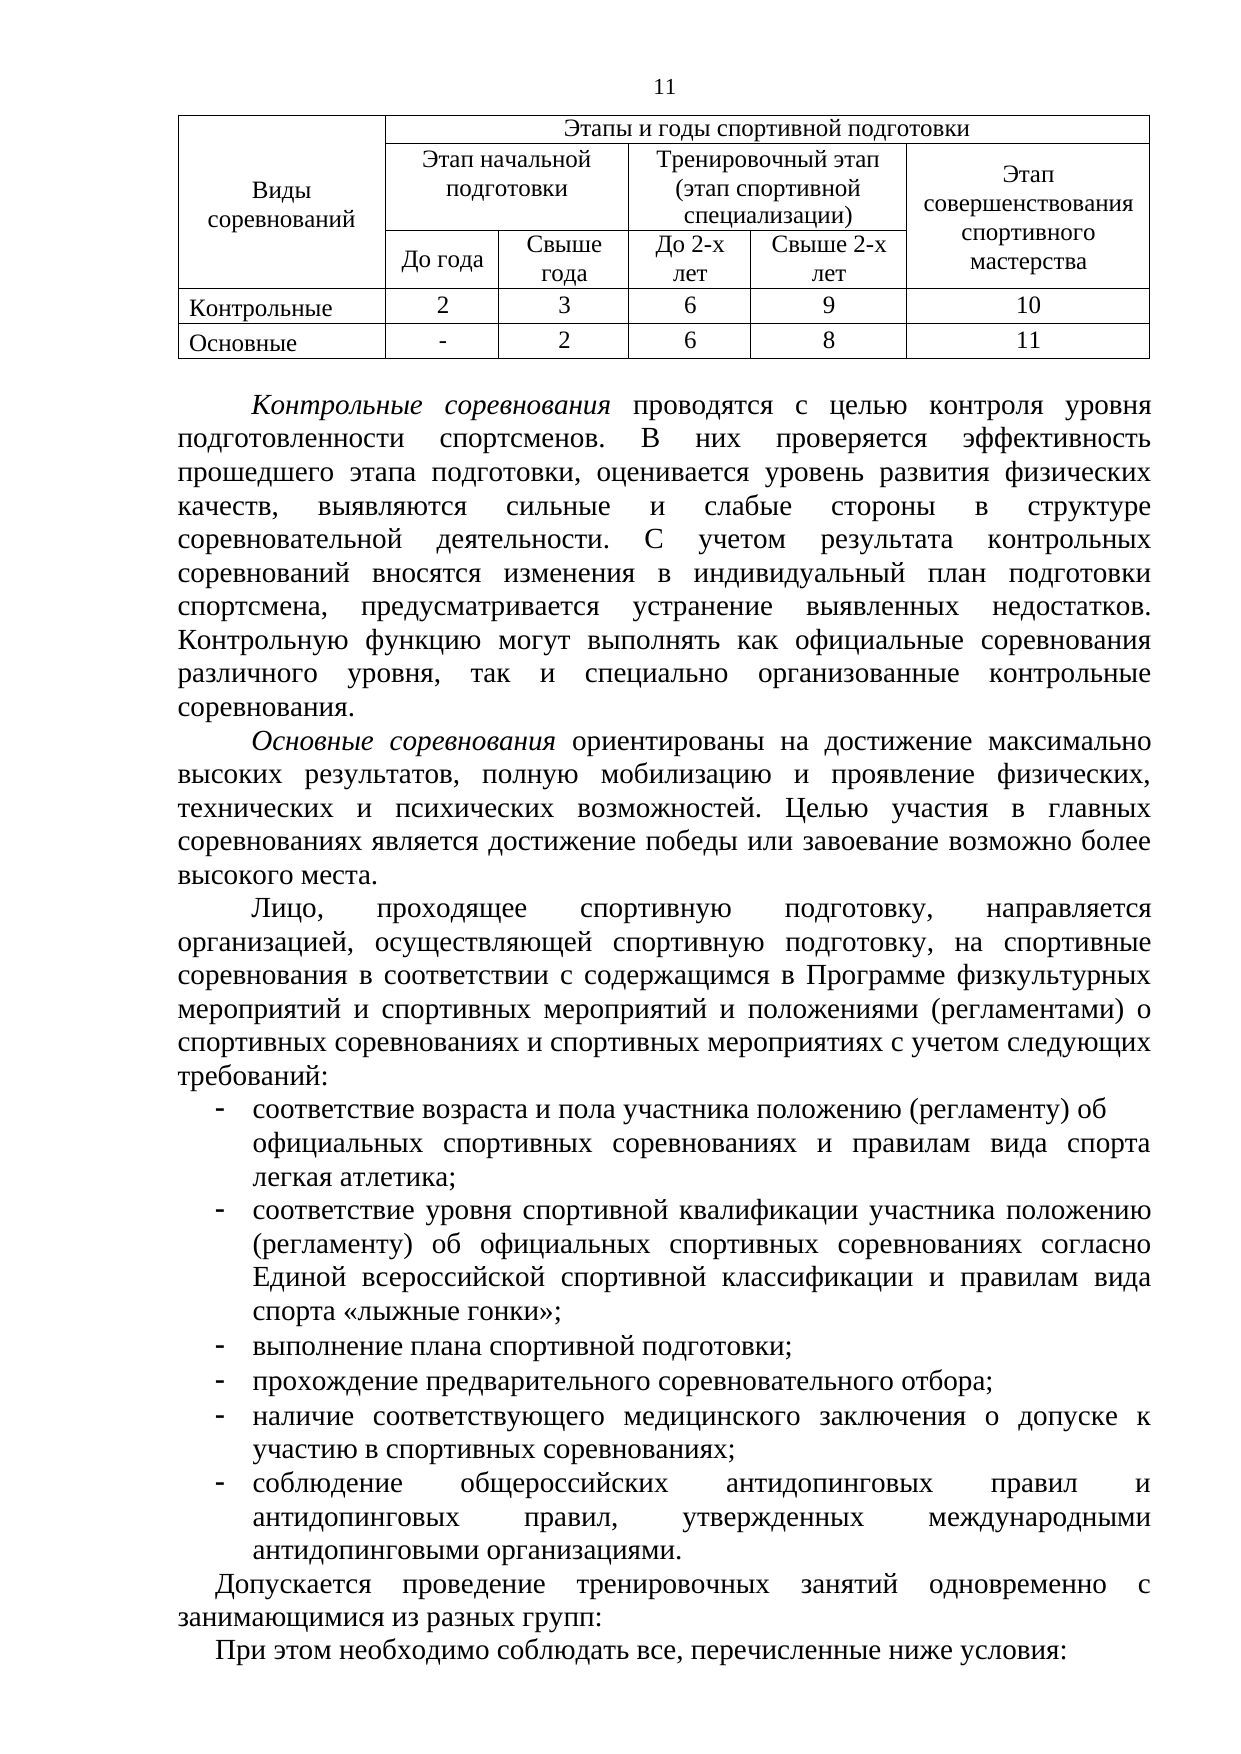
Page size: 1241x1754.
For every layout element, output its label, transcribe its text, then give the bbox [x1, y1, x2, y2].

table_cell Тренировочный этап (этап спортивной специализации) [629, 144, 906, 229]
table_cell Этап совершенствования спортивного мастерства [907, 144, 1149, 288]
table_cell 3 [499, 289, 628, 323]
list прохождение предварительного соревновательного отбора; [215, 1362, 1223, 1398]
list соответствие возраста и пола участника положению (регламенту) об [215, 1092, 1223, 1125]
table_cell Свыше 2-х лет [751, 231, 906, 288]
table_cell Свыше года [499, 231, 628, 288]
table_cell Этап начальной подготовки [386, 144, 628, 229]
list выполнение плана спортивной подготовки; [215, 1327, 1223, 1362]
list соответствие уровня спортивной квалификации участника положению (регламенту) об официальных спортивных соревнованиях согласно Единой всероссийской спортивной классификации и правилам вида спорта «лыжные гонки»; [215, 1192, 1152, 1327]
table_header Этапы и годы спортивной подготовки [386, 116, 1149, 143]
list наличие соответствующего медицинского заключения о допуске к участию в спортивных соревнованиях; [215, 1398, 1151, 1465]
table_cell Контрольные [179, 289, 385, 323]
table_cell До 2-х лет [629, 231, 750, 288]
table_cell - [386, 324, 498, 358]
text официальных спортивных соревнованиях и правилам вида спорта легкая атлетика; [252, 1125, 1151, 1192]
table_cell До года [386, 231, 498, 288]
table_header Виды соревнований [179, 116, 385, 288]
table_cell 6 [629, 324, 750, 358]
table_cell Основные [179, 324, 385, 358]
table_cell 10 [907, 289, 1149, 323]
table_cell 11 [907, 324, 1149, 358]
table_cell 2 [499, 324, 628, 358]
text Основные соревнования ориентированы на достижение максимально высоких результатов, полную мобилизацию и проявление физических, технических и психических возможностей. Целью участия в главных соревнованиях является достижение победы или завоевание возможно более высокого места. [177, 723, 1152, 890]
list соблюдение общероссийских антидопинговых правил и антидопинговых правил, утвержденных международными антидопинговыми организациями. [215, 1465, 1152, 1566]
table_cell 9 [751, 289, 906, 323]
table_cell 2 [386, 289, 498, 323]
text Контрольные соревнования проводятся с целью контроля уровня подготовленности спортсменов. В них проверяется эффективность прошедшего этапа подготовки, оценивается уровень развития физических качеств, выявляются сильные и слабые стороны в структуре соревновательной деятельности. С учетом результата контрольных соревнований вносятся изменения в индивидуальный план подготовки спортсмена, предусматривается устранение выявленных недостатков. Контрольную функцию могут выполнять как официальные соревнования различного уровня, так и специально организованные контрольные соревнования. [177, 387, 1152, 722]
text Допускается проведение тренировочных занятий одновременно с занимающимися из разных групп: [177, 1566, 1151, 1633]
text Лицо, проходящее спортивную подготовку, направляется организацией, осуществляющей спортивную подготовку, на спортивные соревнования в соответствии с содержащимся в Программе физкультурных мероприятий и спортивных мероприятий и положениями (регламентами) о спортивных соревнованиях и спортивных мероприятиях с учетом следующих требований: [177, 890, 1152, 1092]
text При этом необходимо соблюдать все, перечисленные ниже условия: [215, 1633, 1223, 1666]
table_cell 8 [751, 324, 906, 358]
table_cell 6 [629, 289, 750, 323]
